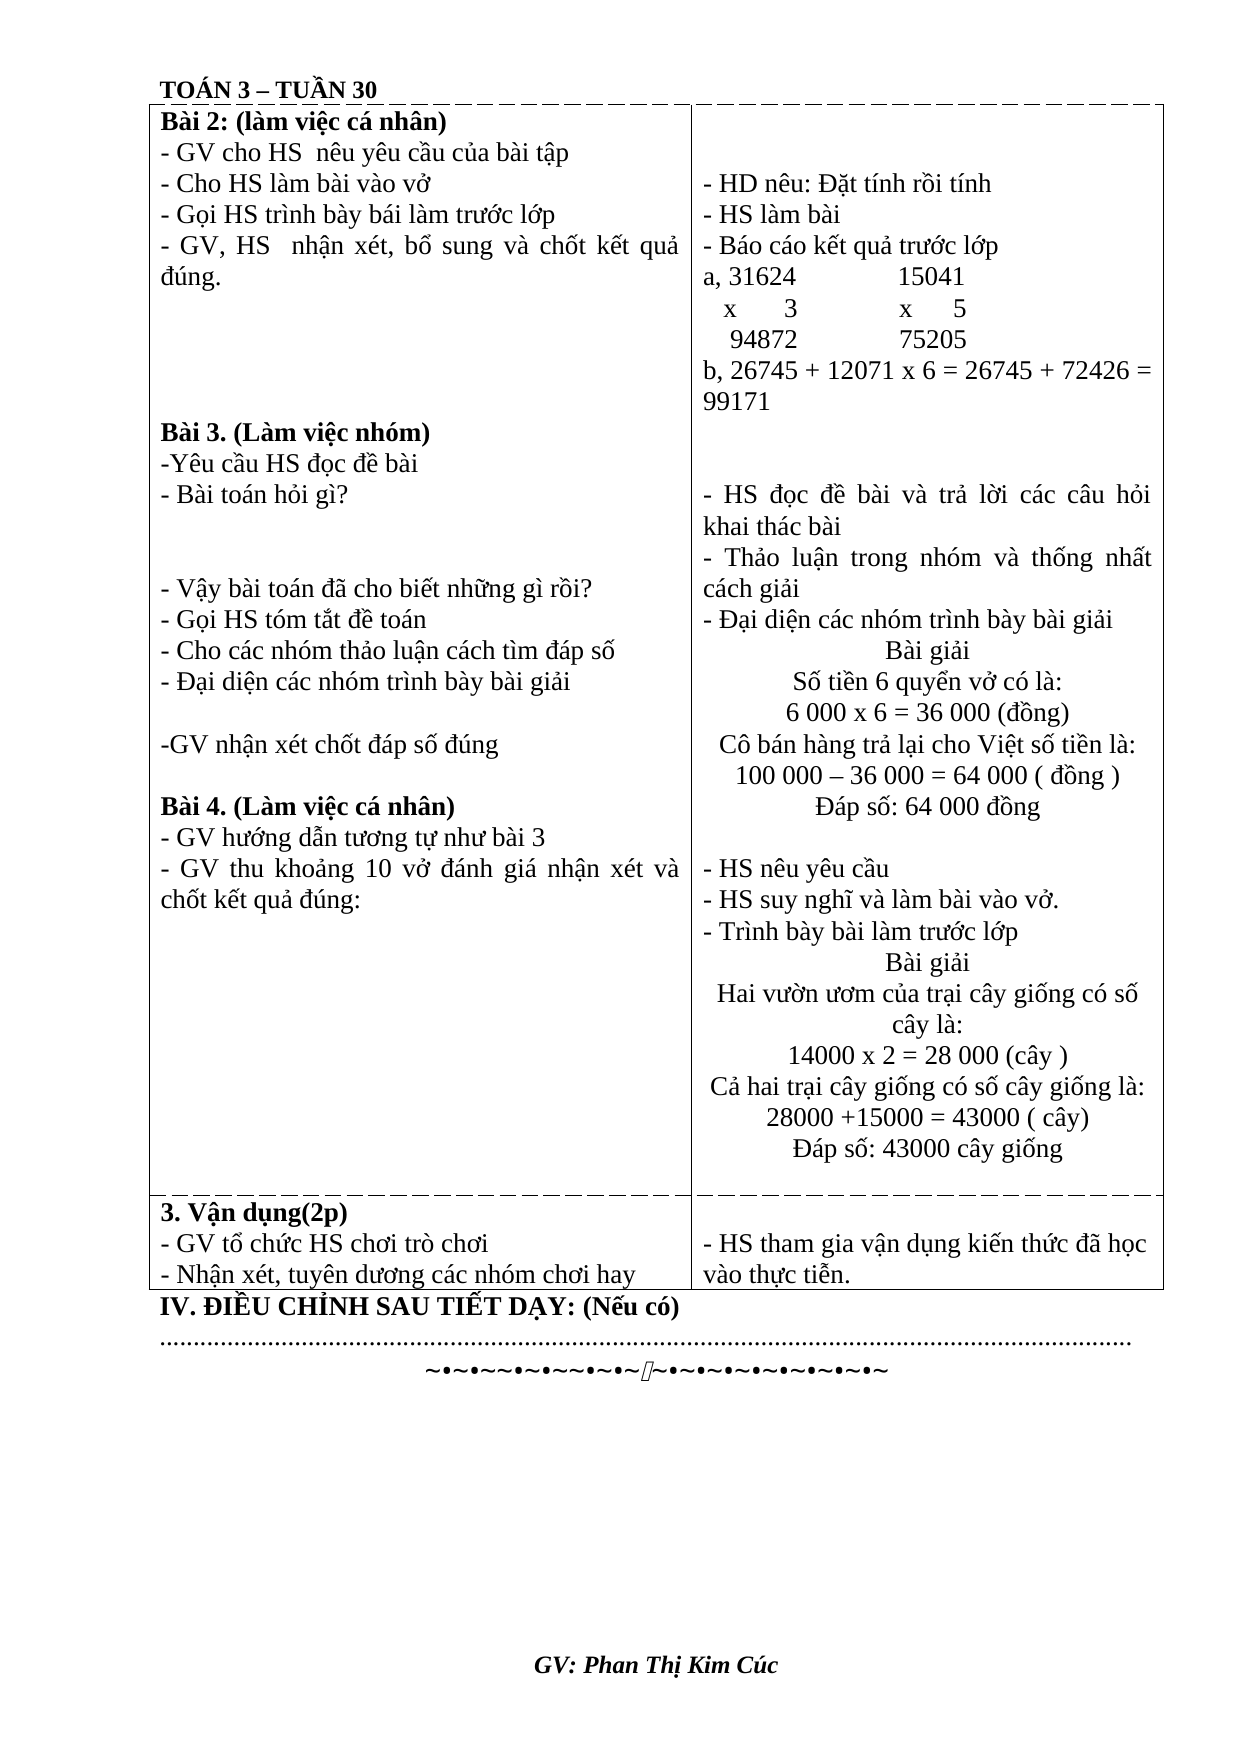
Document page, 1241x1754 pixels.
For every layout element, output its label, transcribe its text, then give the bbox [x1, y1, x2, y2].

table_cell - HS tham gia vận dụng kiến thức đã học vào thực tiễn. [692, 1195, 1163, 1289]
text IV. ĐIỀU CHỈNH SAU TIẾT DẠY: (Nếu có) [159, 1290, 1153, 1322]
text ~•~•~~•~•~~•~•~~•~•~•~•~•~•~•~•~ [159, 1350, 1153, 1390]
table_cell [150, 104, 691, 1195]
table_cell 3. Vận dụng(2p) - GV tổ chức HS chơi trò chơi - Nhận xét, tuyên dương các nhóm chơi hay [150, 1195, 691, 1289]
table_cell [692, 104, 1163, 1195]
